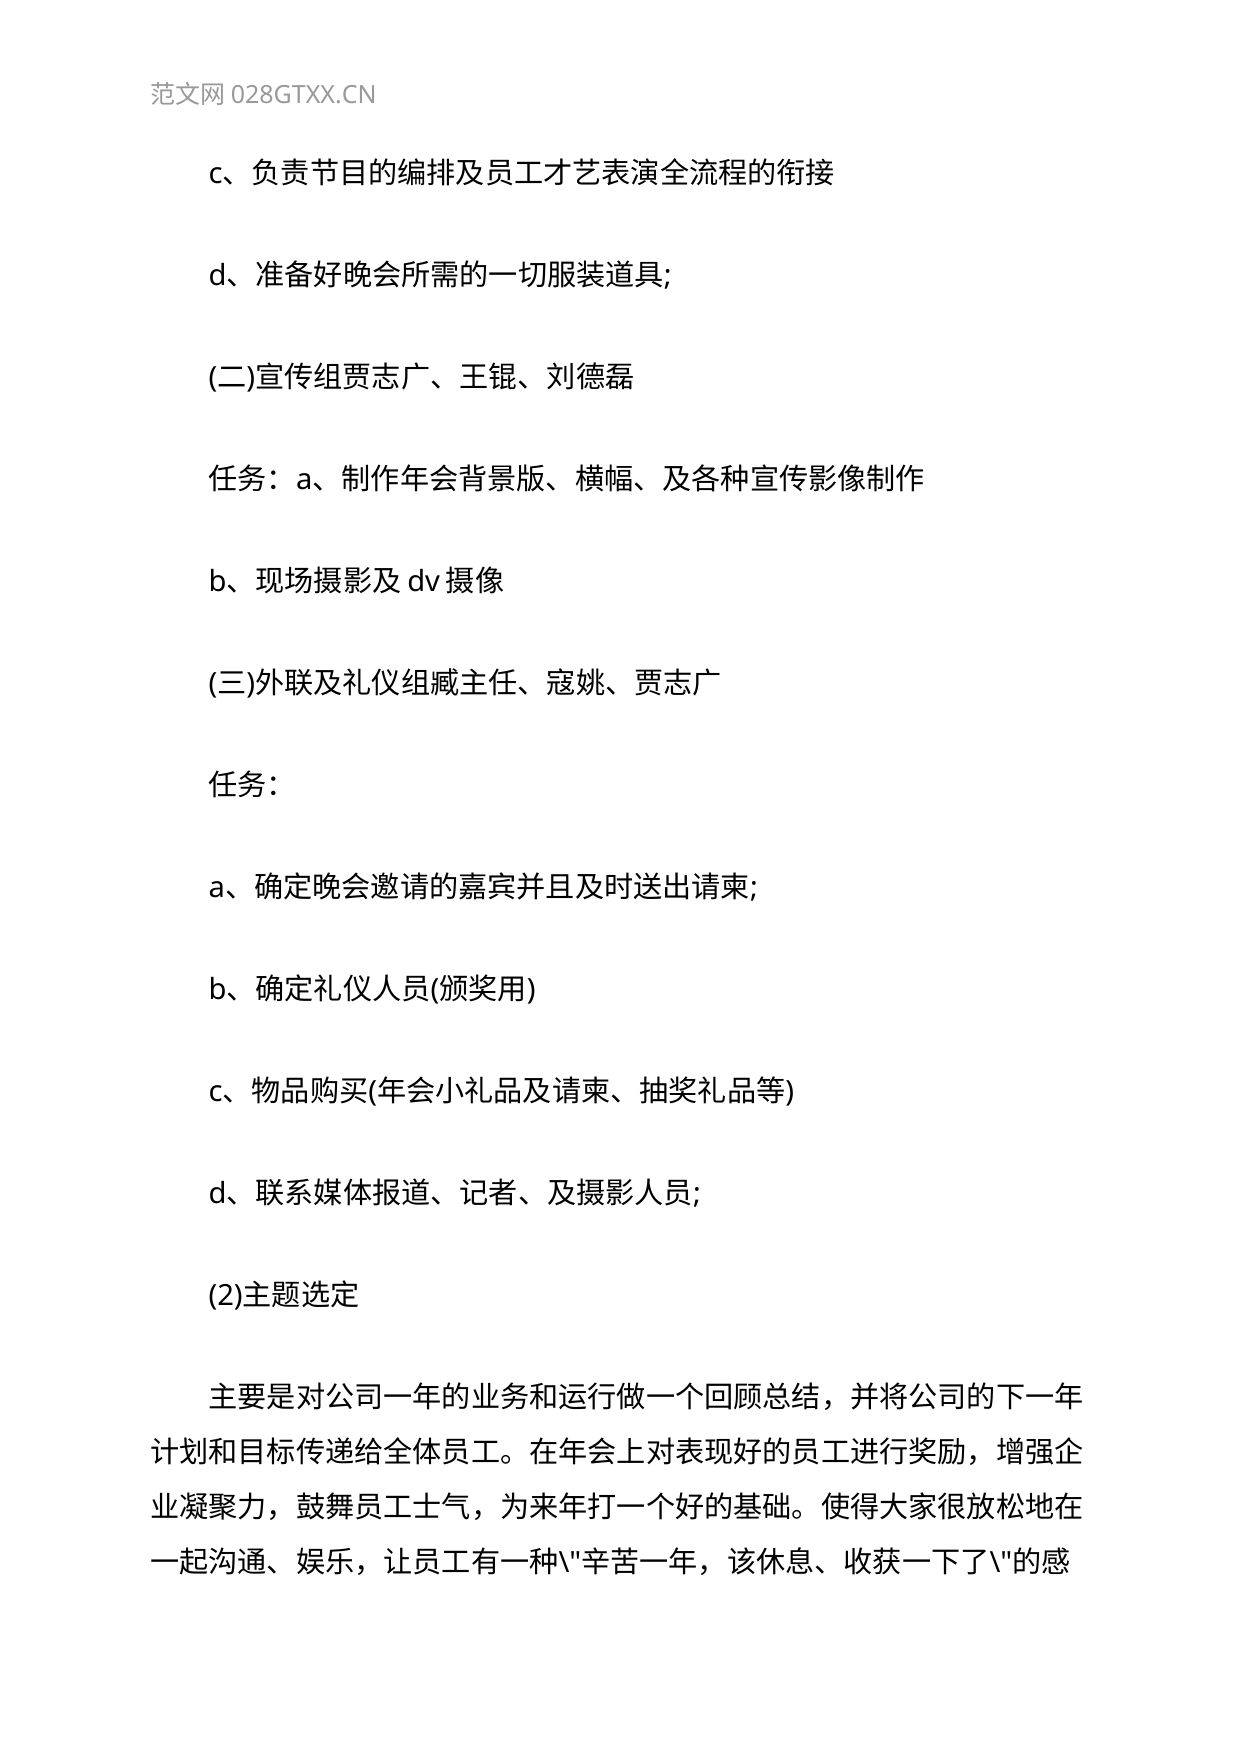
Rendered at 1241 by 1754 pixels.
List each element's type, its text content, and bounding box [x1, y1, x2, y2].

text (三)外联及礼仪组臧主任、寇姚、贾志广 [150, 660, 1090, 702]
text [150, 1373, 1090, 1581]
text c、物品购买(年会小礼品及请柬、抽奖礼品等) [150, 1068, 1090, 1110]
text b、现场摄影及dv摄像 [150, 558, 1090, 600]
text a、确定晚会邀请的嘉宾并且及时送出请柬; [150, 864, 1090, 906]
text d、联系媒体报道、记者、及摄影人员; [150, 1169, 1090, 1212]
text d、准备好晚会所需的一切服装道具; [150, 252, 1090, 294]
text c、负责节目的编排及员工才艺表演全流程的衔接 [150, 150, 1090, 192]
text (二)宣传组贾志广、王锟、刘德磊 [150, 354, 1090, 396]
text (2)主题选定 [150, 1272, 1090, 1314]
text 任务：a、制作年会背景版、横幅、及各种宣传影像制作 [150, 456, 1090, 498]
text b、确定礼仪人员(颁奖用) [150, 966, 1090, 1008]
text 任务： [150, 762, 1090, 804]
